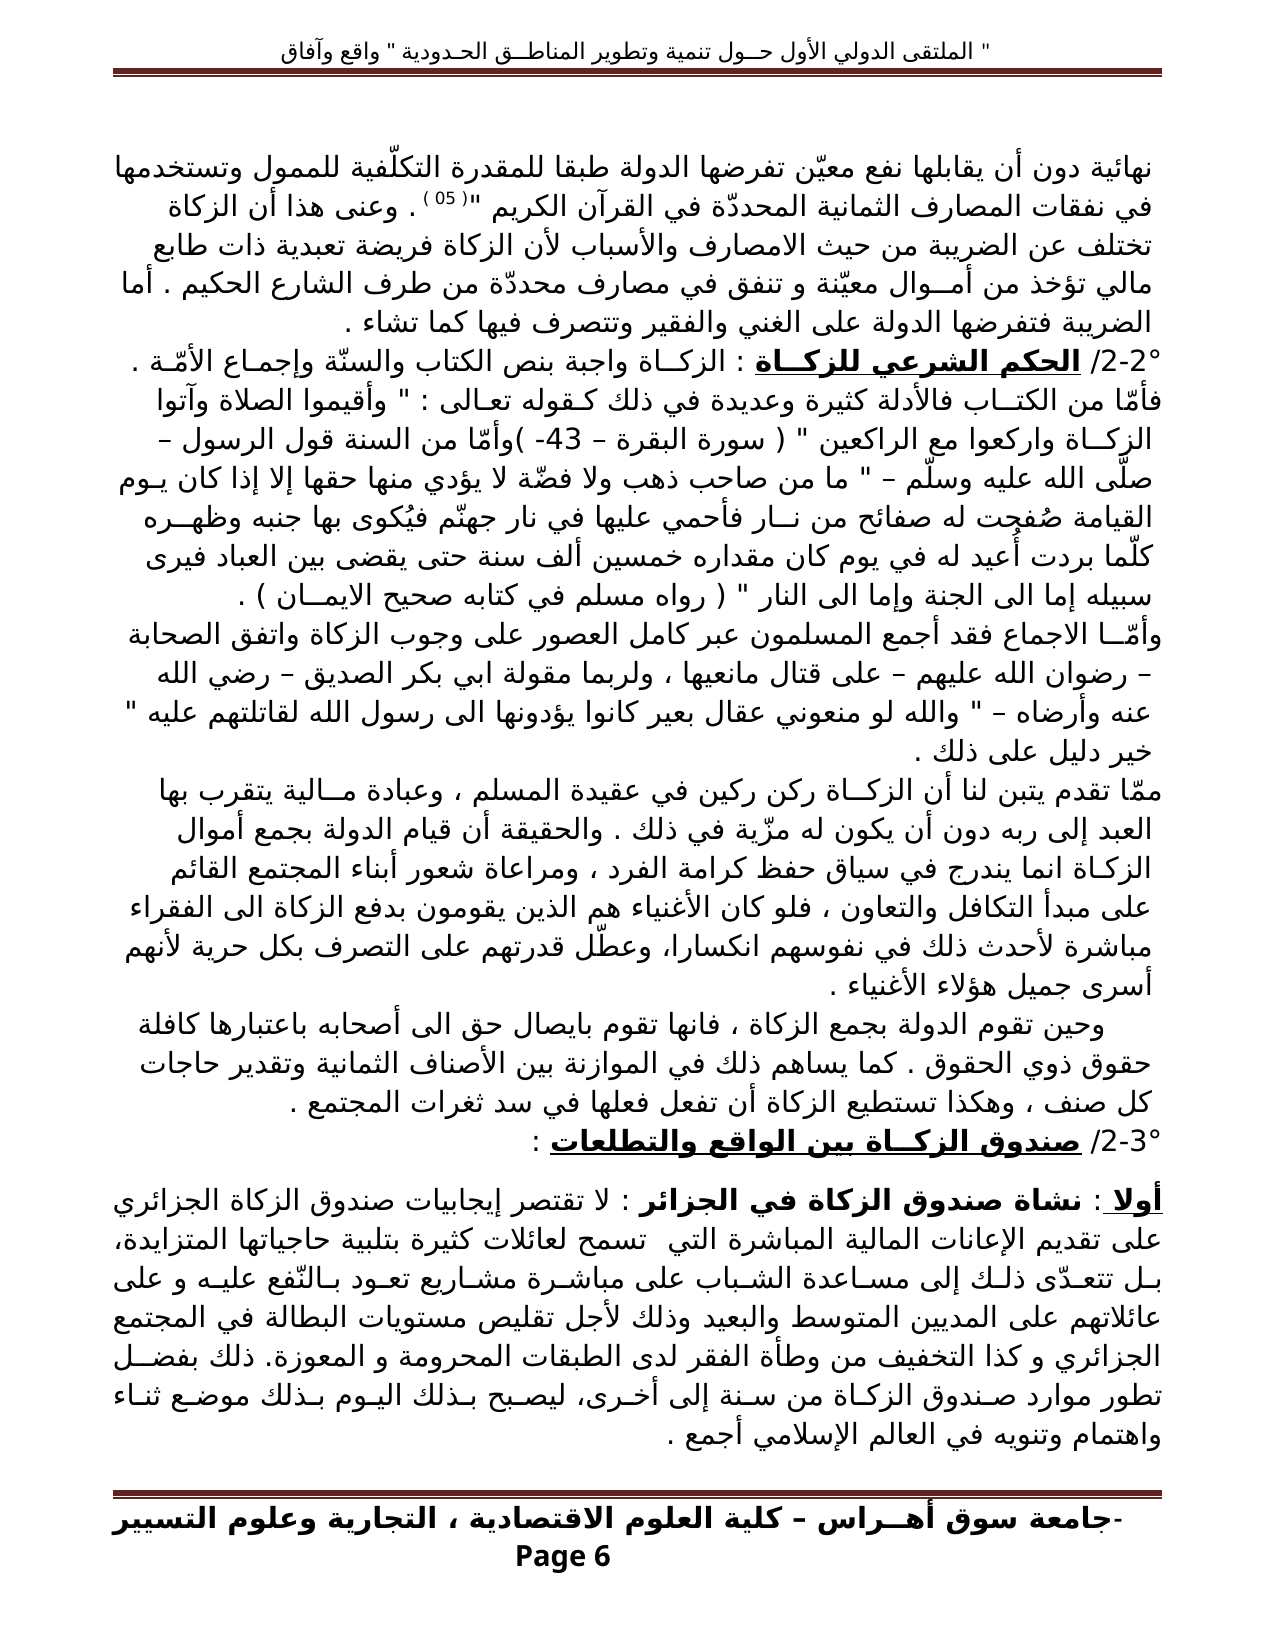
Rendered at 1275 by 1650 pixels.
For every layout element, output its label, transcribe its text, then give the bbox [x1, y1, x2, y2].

list 2-3°/ صندوق الزكــاة بين الواقع والتطلعات : [112, 1124, 1162, 1158]
list فأمّا من الكتــاب فالأدلة كثيرة وعديدة في ذلك كـقوله تعـالى : " وأقيموا الصلاة وآتوا الزكــاة واركعوا مع الراكعين " ( سورة البقرة – 43- )وأمّا من السنة قول الرسول – صلَّى الله عليه وسلّم – " ما من صاحب ذهب ولا فضّة لا يؤدي منها حقها إلا إذا كان يـوم القيامة صُفحت له صفائح من نــار فأحمي عليها في نار جهنّم فيُكوى بها جنبه وظهــره كلّما بردت أُعيد له في يوم كان مقداره خمسين ألف سنة حتى يقضى بين العباد فيرى سبيله إما الى الجنة وإما الى النار " ( رواه مسلم في كتابه صحيح الايمــان ) . [112, 384, 1162, 612]
list وحين تقوم الدولة بجمع الزكاة ، فانها تقوم بايصال حق الى أصحابه باعتبارها كافلة حقوق ذوي الحقوق . كما يساهم ذلك في الموازنة بين الأصناف الثمانية وتقدير حاجات كل صنف ، وهكذا تستطيع الزكاة أن تفعل فعلها في سد ثغرات المجتمع . [112, 1007, 1162, 1119]
text أولا : نشاة صندوق الزكاة في الجزائر : لا تقتصر إيجابيات صندوق الزكاة الجزائري على تقديم الإعانات المالية المباشرة التي تسمح لعائلات كثيرة بتلبية حاجياتها المتزايدة، بل تتعدّى ذلك إلى مساعدة الشباب على مباشرة مشاريع تعود بالنّفع عليه و على عائلاتهم على المديين المتوسط والبعيد وذلك لأجل تقليص مستويات البطالة في المجتمع الجزائري و كذا التخفيف من وطأة الفقر لدى الطبقات المحرومة و المعوزة. ذلك بفضل تطور موارد صندوق الزكاة من سنة إلى أخرى، ليصبح بذلك اليوم بذلك موضع ثناء واهتمام وتنويه في العالم الإسلامي أجمع . [112, 1184, 1162, 1451]
list 2-2°/ الحكم الشرعي للزكــاة : الزكــاة واجبة بنص الكتاب والسنّة وإجمـاع الأمّـة . [112, 345, 1162, 379]
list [112, 150, 1162, 340]
list وأمّــا الاجماع فقد أجمع المسلمون عبر كامل العصور على وجوب الزكاة واتفق الصحابة – رضوان الله عليهم – على قتال مانعيها ، ولربما مقولة ابي بكر الصديق – رضي الله عنه وأرضاه – " والله لو منعوني عقال بعير كانوا يؤدونها الى رسول الله لقاتلتهم عليه " خير دليل على ذلك . [112, 617, 1162, 768]
list ممّا تقدم يتبن لنا أن الزكــاة ركن ركين في عقيدة المسلم ، وعبادة مــالية يتقرب بها العبد إلى ربه دون أن يكون له مزّية في ذلك . والحقيقة أن قيام الدولة بجمع أموال الزكـاة انما يندرج في سياق حفظ كرامة الفرد ، ومراعاة شعور أبناء المجتمع القائم على مبدأ التكافل والتعاون ، فلو كان الأغنياء هم الذين يقومون بدفع الزكاة الى الفقراء مباشرة لأحدث ذلك في نفوسهم انكسارا، وعطّل قدرتهم على التصرف بكل حرية لأنهم أسرى جميل هؤلاء الأغنياء . [112, 773, 1162, 1002]
